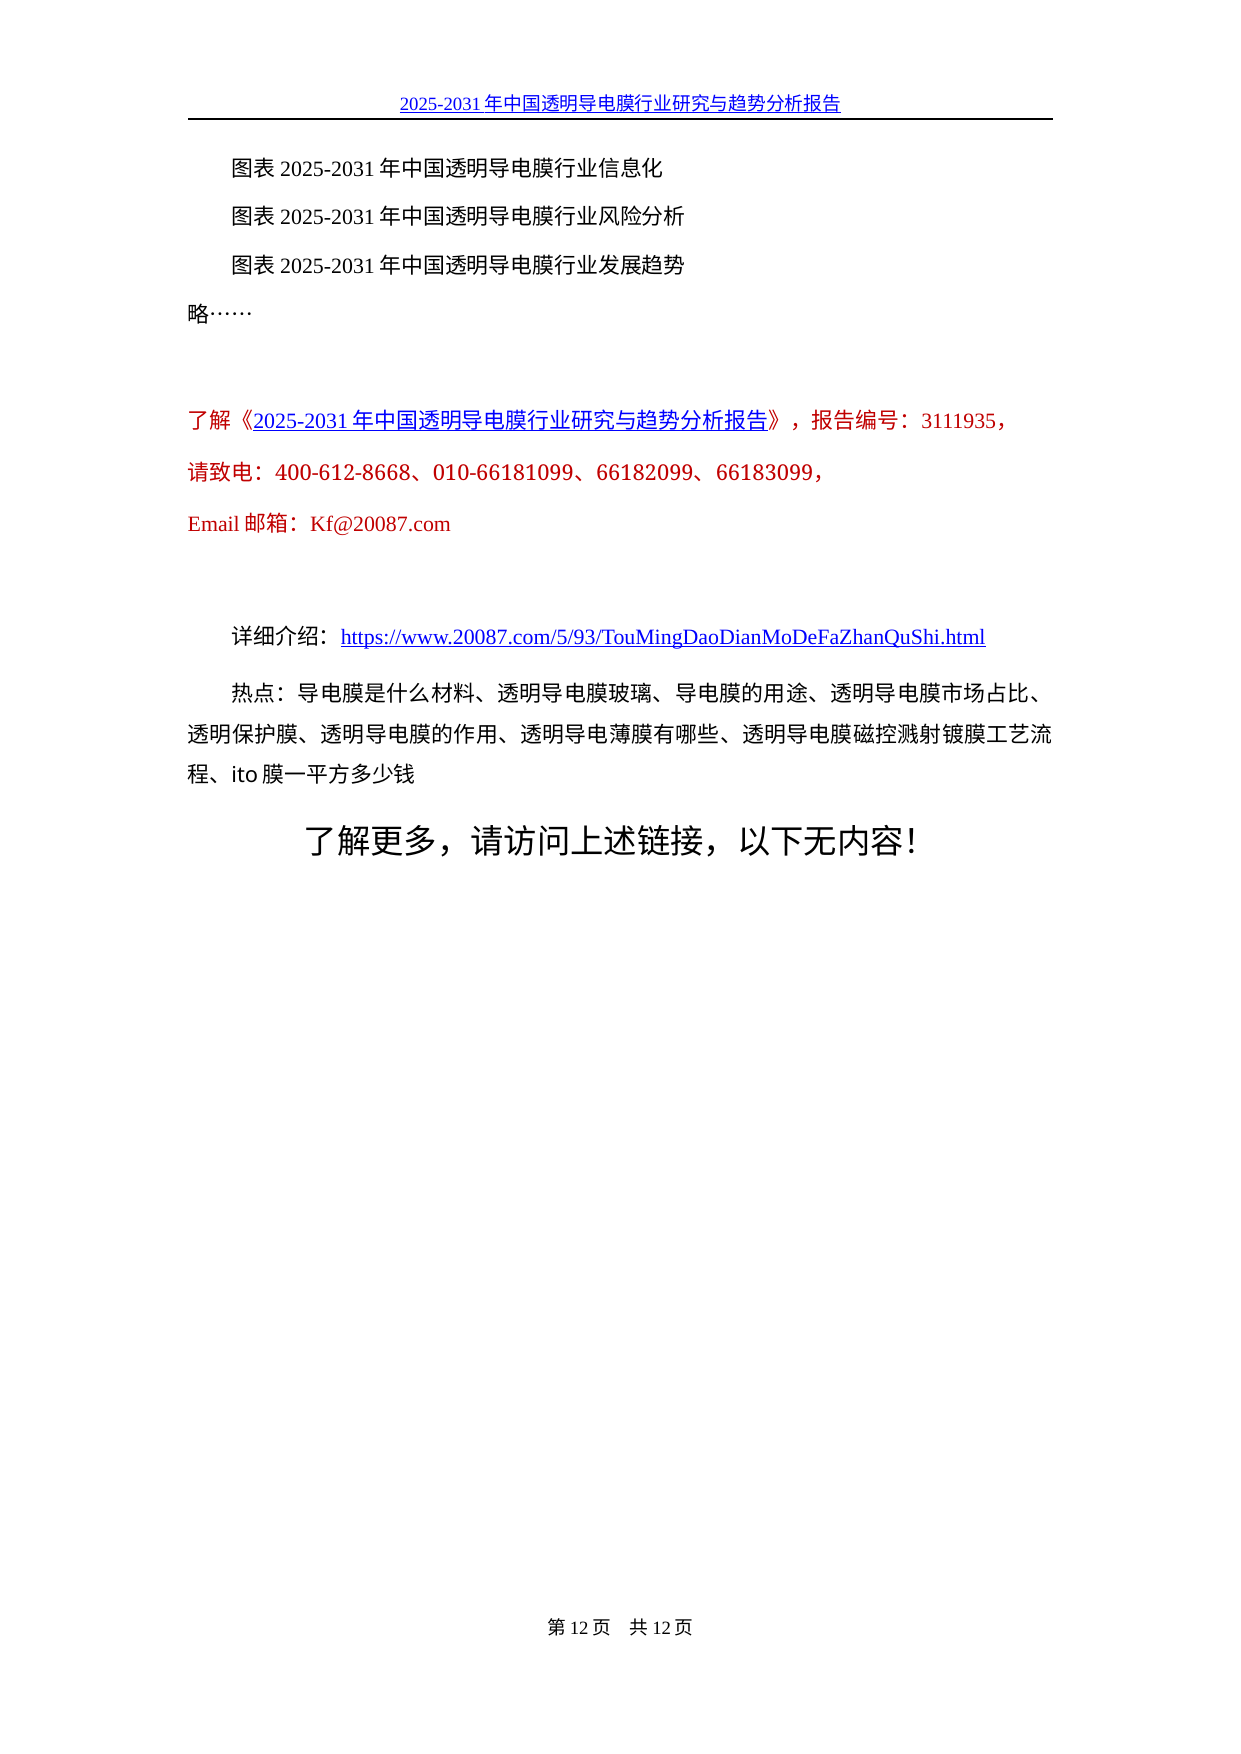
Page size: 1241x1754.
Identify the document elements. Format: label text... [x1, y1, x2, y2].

title 了解更多，请访问上述链接，以下无内容！ [187, 807, 1053, 872]
text 热点：导电膜是什么材料、透明导电膜玻璃、导电膜的用途、透明导电膜市场占比、透明保护膜、透明导电膜的作用、透明导电薄膜有哪些、透明导电膜磁控溅射镀膜工艺流程、ito膜一平方多少钱 [187, 676, 1053, 789]
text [187, 150, 1053, 329]
text 详细介绍：https://www.20087.com/5/93/TouMingDaoDianMoDeFaZhanQuShi.html [187, 619, 1053, 651]
text Email邮箱：Kf@20087.com [187, 506, 1053, 538]
text 请致电：400-612-8668、010-66181099、66182099、66183099， [187, 454, 1053, 487]
text 了解《2025-2031年中国透明导电膜行业研究与趋势分析报告》，报告编号：3111935， [187, 403, 1053, 435]
